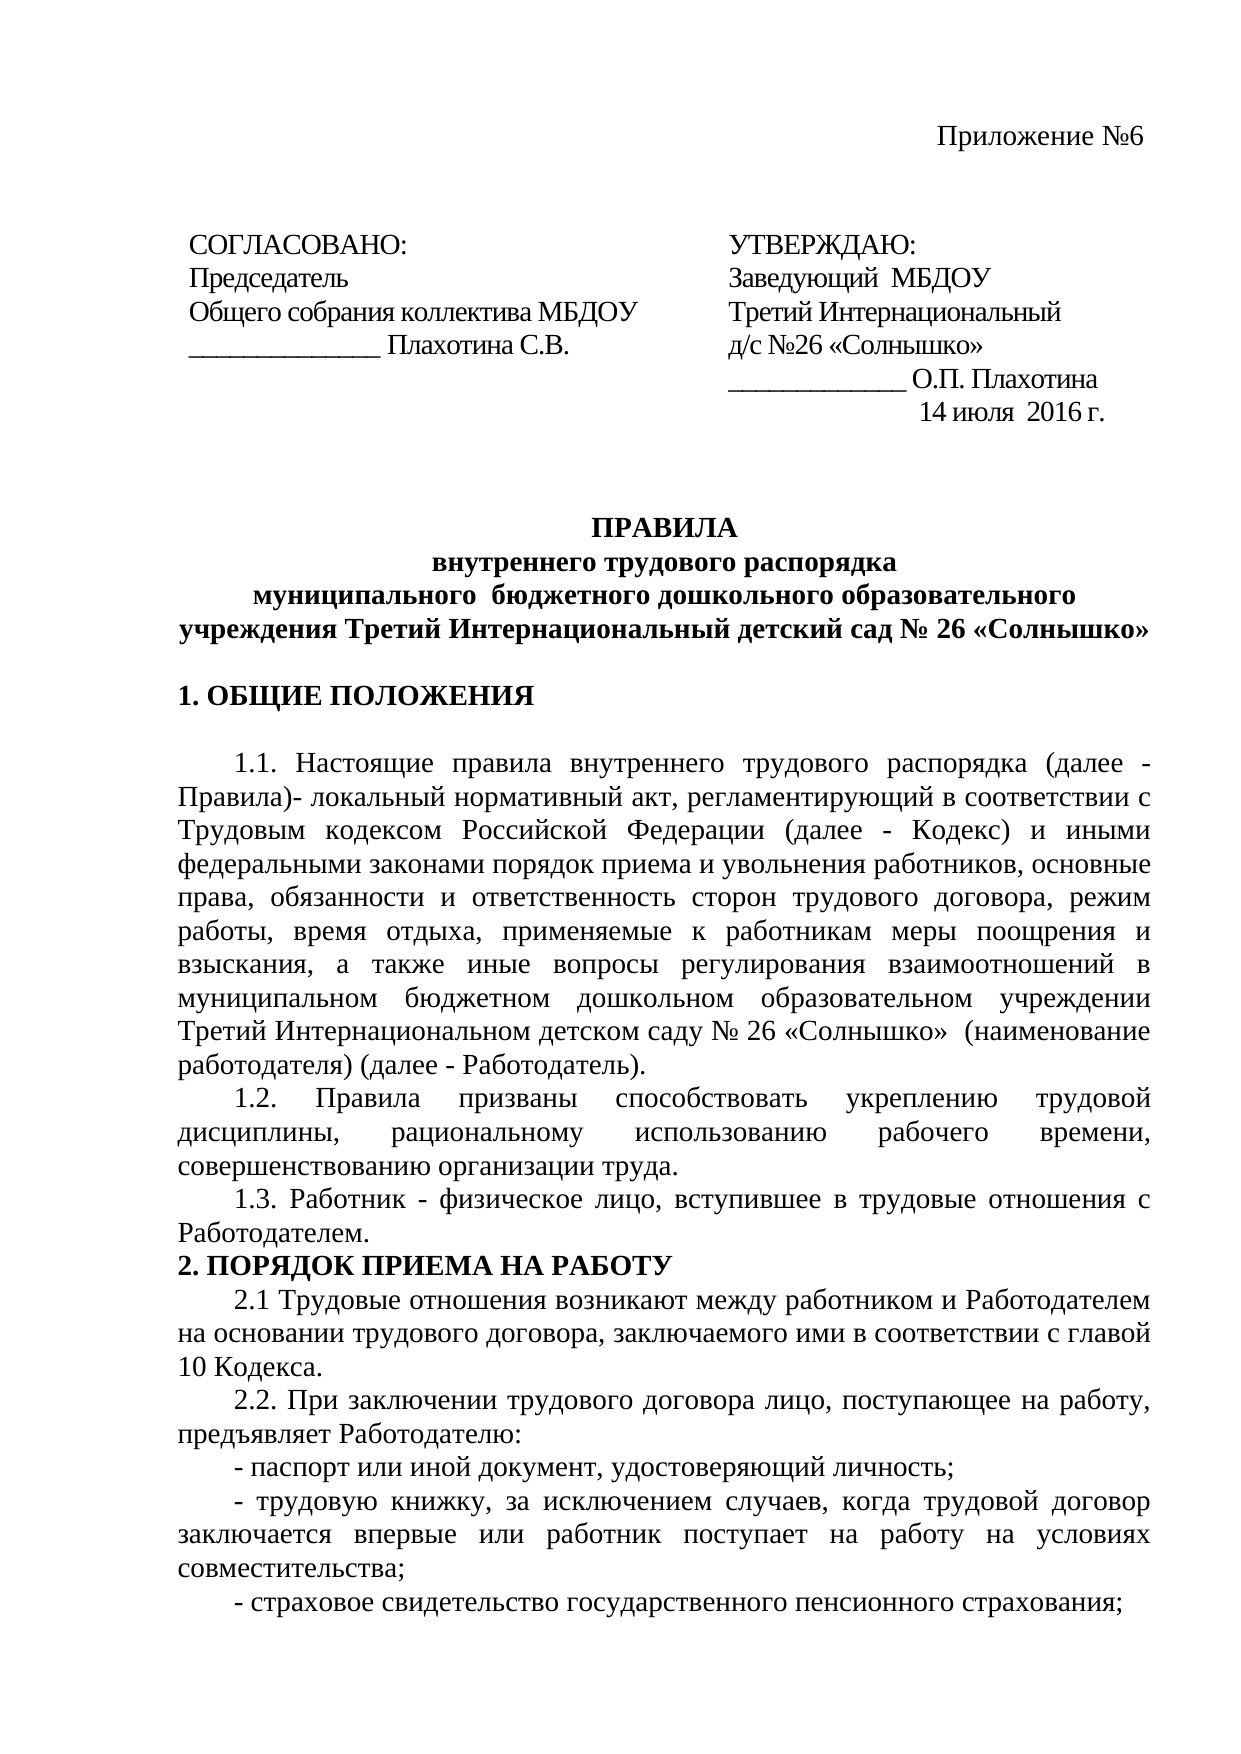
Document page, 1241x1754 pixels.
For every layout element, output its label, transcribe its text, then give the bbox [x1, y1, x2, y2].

text 2.2. При заключении трудового договора лицо, поступающее на работу, предъявляет Работодателю: [177, 1382, 1152, 1449]
text муниципального бюджетного дошкольного образовательного учреждения Третий Интернациональный детский сад № 26 «Солнышко» [177, 577, 1152, 644]
text 1.3. Работник - физическое лицо, вступившее в трудовые отношения с Работодателем. [177, 1181, 1152, 1248]
text - страховое свидетельство государственного пенсионного страхования; [177, 1584, 1152, 1617]
text - трудовую книжку, за исключением случаев, когда трудовой договор заключается впервые или работник поступает на работу на условиях совместительства; [177, 1483, 1152, 1584]
table_header СОГЛАСОВАНО: Председатель Общего собрания коллектива МБДОУ ______________ Плахотина С.В. [177, 227, 717, 477]
text 1.1. Настоящие правила внутреннего трудового распорядка (далее - Правила)- локальный нормативный акт, регламентирующий в соответствии с Трудовым кодексом Российской Федерации (далее - Кодекс) и иными федеральными законами порядок приема и увольнения работников, основные права, обязанности и ответственность сторон трудового договора, режим работы, время отдыха, применяемые к работникам меры поощрения и взыскания, а также иные вопросы регулирования взаимоотношений в муниципальном бюджетном дошкольном образовательном учреждении Третий Интернациональном детском саду № 26 «Солнышко» (наименование работодателя) (далее - Работодатель). [177, 745, 1152, 1081]
text 1.2. Правила призваны способствовать укреплению трудовой дисциплины, рациональному использованию рабочего времени, совершенствованию организации труда. [177, 1081, 1152, 1181]
text 2.1 Трудовые отношения возникают между работником и Работодателем на основании трудового договора, заключаемого ими в соответствии с главой 10 Кодекса. [177, 1282, 1152, 1382]
text ПРАВИЛА [177, 510, 1152, 544]
text Приложение №6 [177, 118, 1152, 152]
text внутреннего трудового распорядка [177, 544, 1152, 577]
table_header УТВЕРЖДАЮ: Заведующий МБДОУ Третий Интернациональный д/с №26 «Солнышко» _____________ О.П. Плахотина 14 июля 2016 г. [717, 227, 1238, 477]
text 1. ОБЩИЕ ПОЛОЖЕНИЯ [177, 678, 1152, 712]
text - паспорт или иной документ, удостоверяющий личность; [177, 1449, 1152, 1483]
text 2. ПОРЯДОК ПРИЕМА НА РАБОТУ [177, 1248, 1152, 1282]
